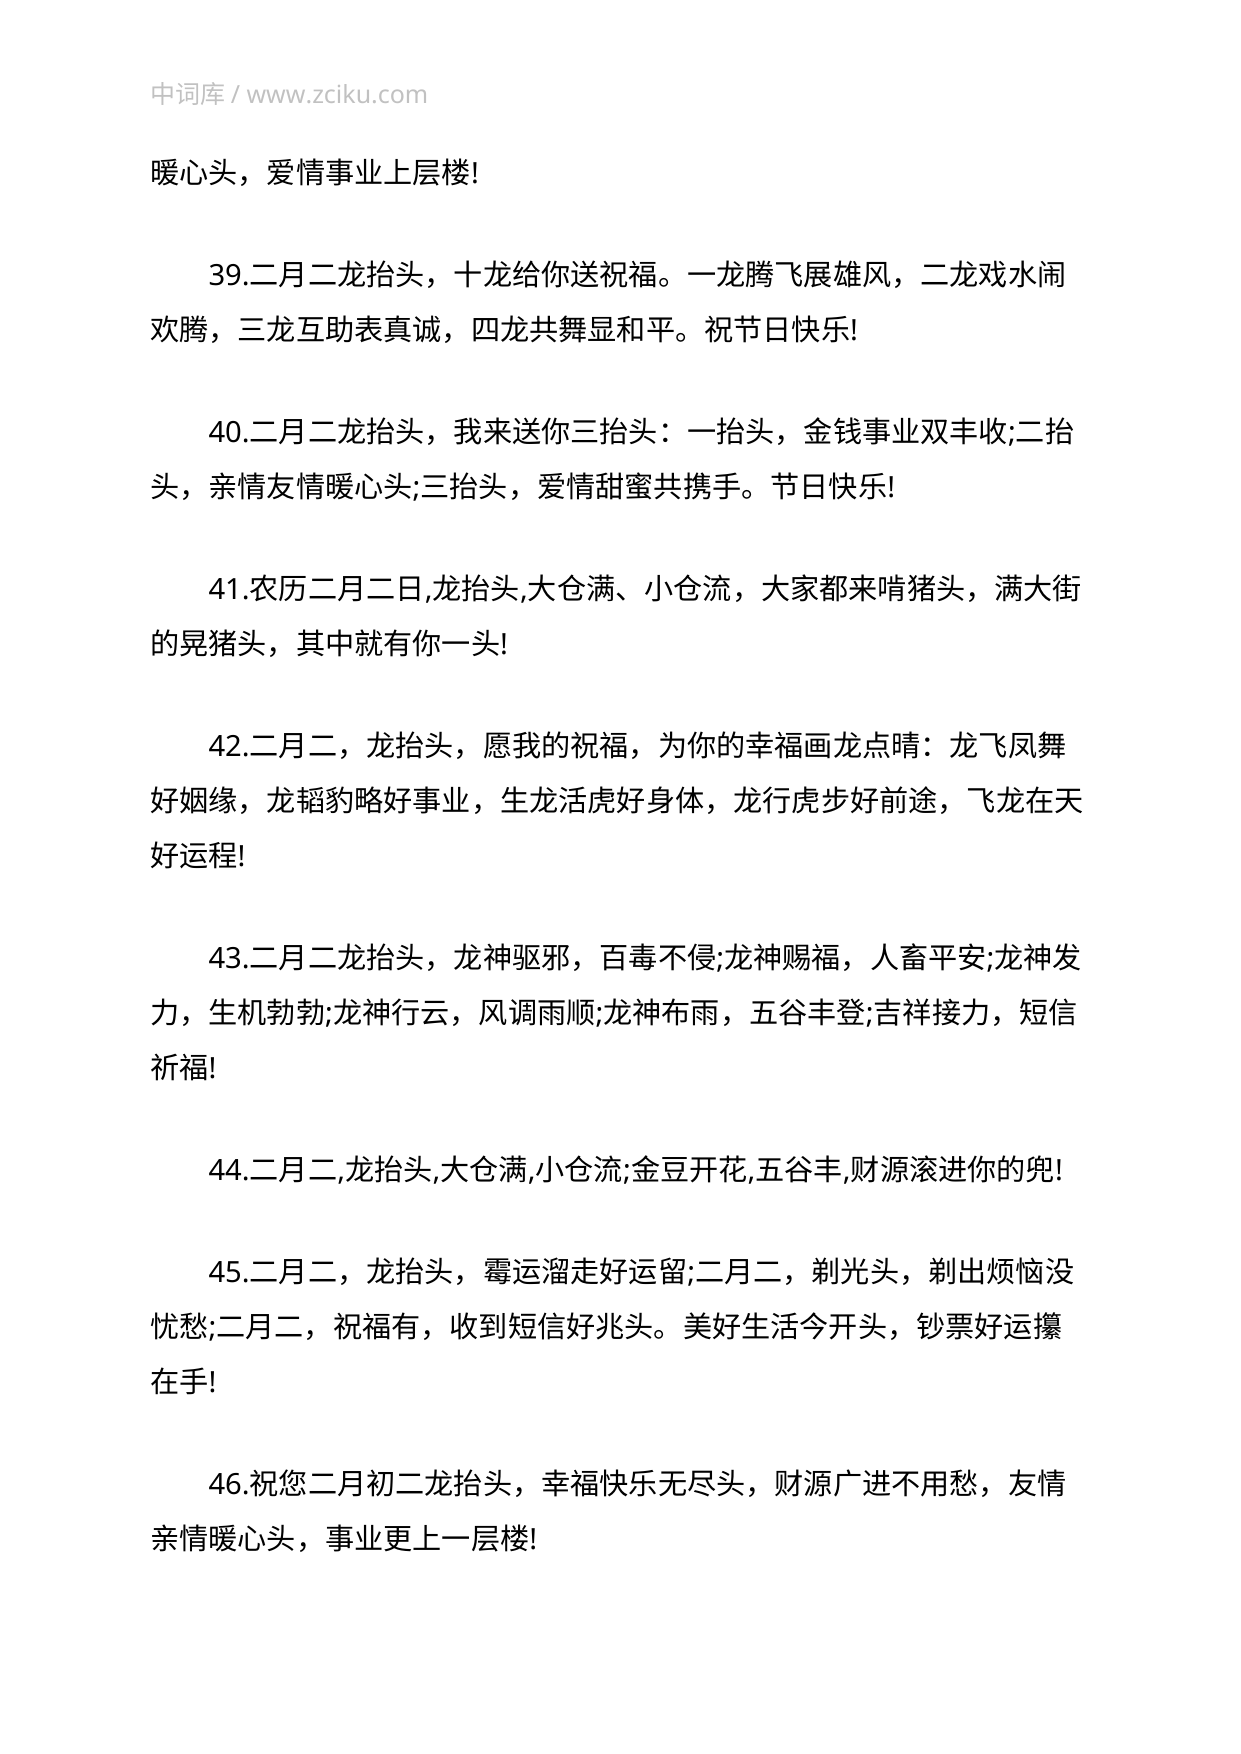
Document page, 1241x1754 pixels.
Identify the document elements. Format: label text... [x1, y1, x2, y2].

text 41.农历二月二日,龙抬头,大仓满、小仓流，大家都来啃猪头，满大街的晃猪头，其中就有你一头! [150, 566, 1090, 663]
text 44.二月二,龙抬头,大仓满,小仓流;金豆开花,五谷丰,财源滚进你的兜! [150, 1147, 1090, 1189]
text 42.二月二，龙抬头，愿我的祝福，为你的幸福画龙点晴：龙飞凤舞好姻缘，龙韬豹略好事业，生龙活虎好身体，龙行虎步好前途，飞龙在天好运程! [150, 723, 1090, 875]
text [150, 150, 1090, 192]
text 39.二月二龙抬头，十龙给你送祝福。一龙腾飞展雄风，二龙戏水闹欢腾，三龙互助表真诚，四龙共舞显和平。祝节日快乐! [150, 252, 1090, 349]
text 43.二月二龙抬头，龙神驱邪，百毒不侵;龙神赐福，人畜平安;龙神发力，生机勃勃;龙神行云，风调雨顺;龙神布雨，五谷丰登;吉祥接力，短信祈福! [150, 935, 1090, 1087]
text 45.二月二，龙抬头，霉运溜走好运留;二月二，剃光头，剃出烦恼没忧愁;二月二，祝福有，收到短信好兆头。美好生活今开头，钞票好运攥在手! [150, 1249, 1090, 1401]
text 40.二月二龙抬头，我来送你三抬头：一抬头，金钱事业双丰收;二抬头，亲情友情暖心头;三抬头，爱情甜蜜共携手。节日快乐! [150, 409, 1090, 506]
text 46.祝您二月初二龙抬头，幸福快乐无尽头，财源广进不用愁，友情亲情暖心头，事业更上一层楼! [150, 1461, 1090, 1558]
